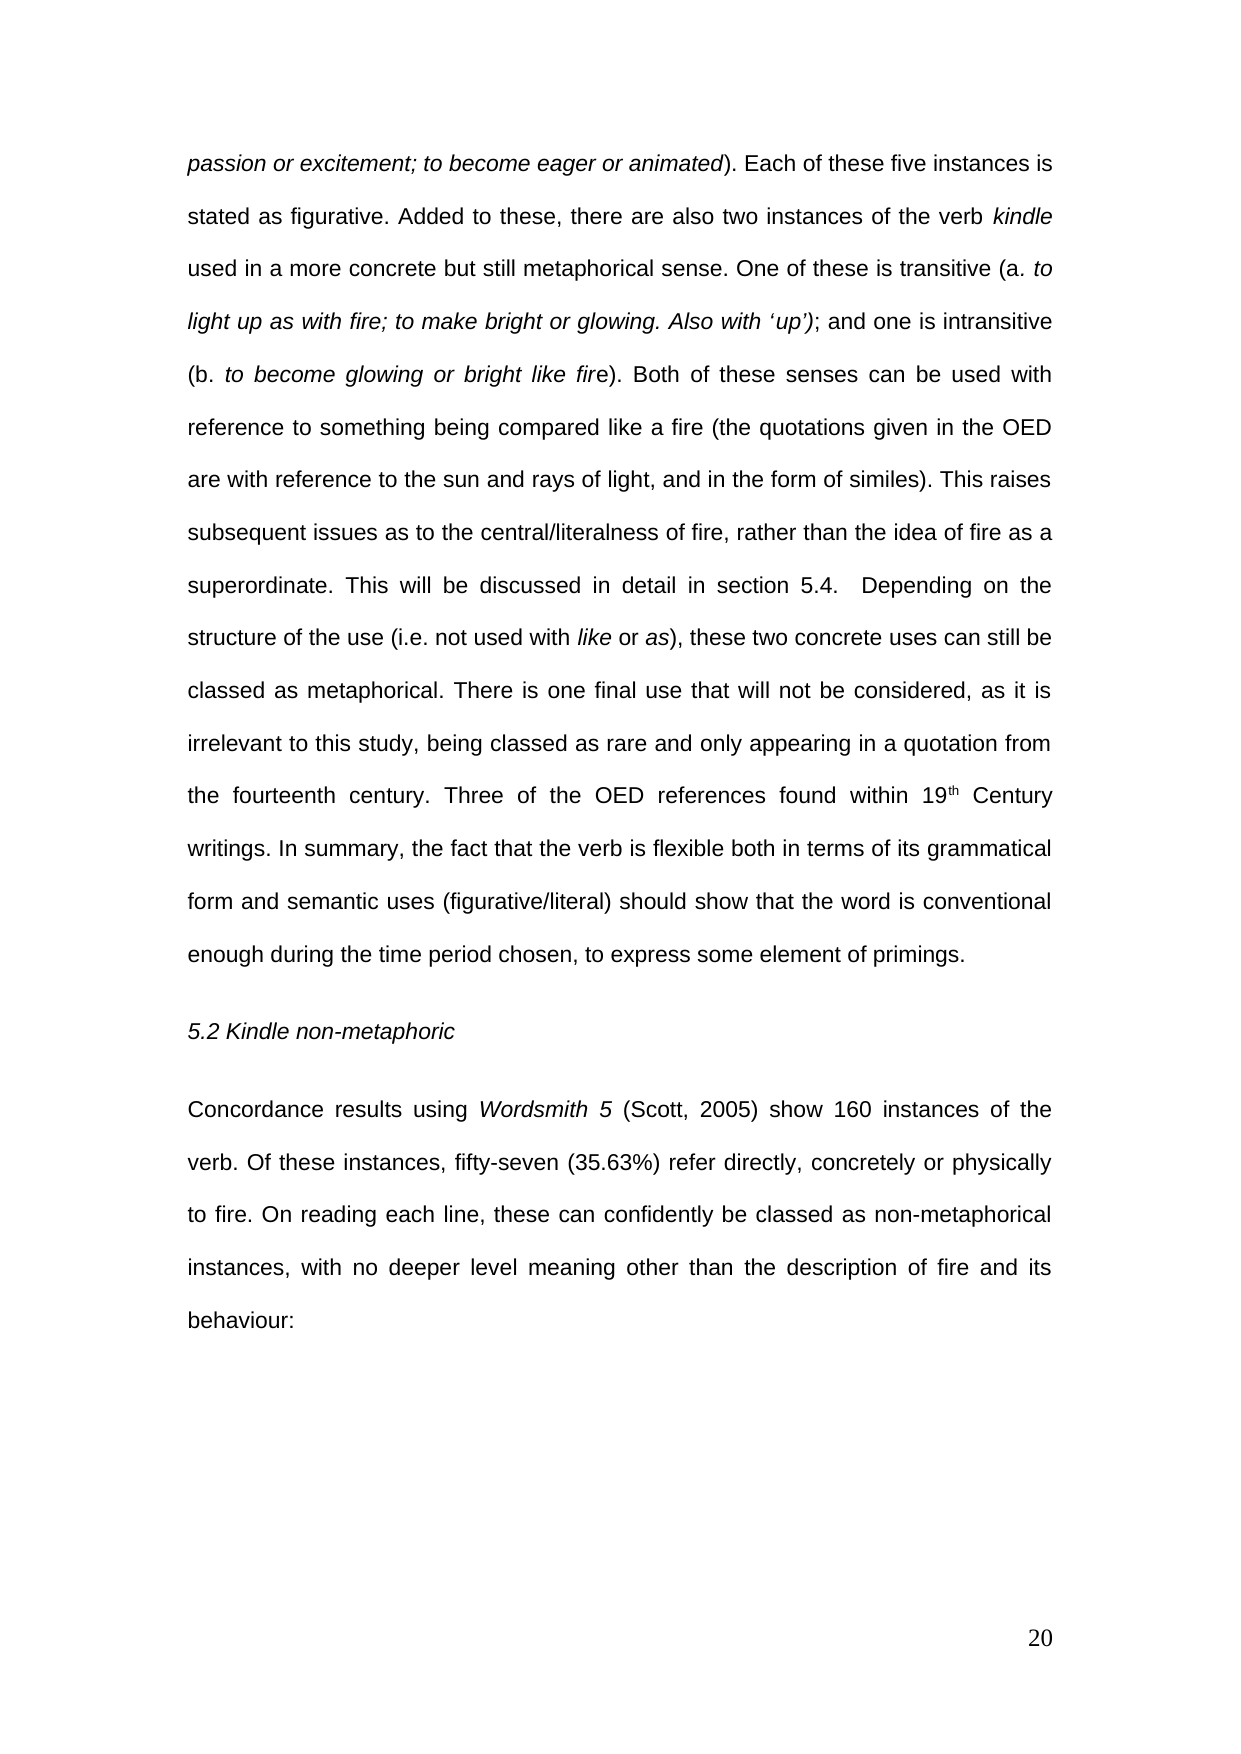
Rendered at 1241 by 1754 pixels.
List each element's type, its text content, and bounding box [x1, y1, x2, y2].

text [187, 150, 1053, 967]
text Concordance results using Wordsmith 5 (Scott, 2005) show 160 instances of the verb. Of these instances, fifty-seven (35.63%) refer directly, concretely or physically to fire. On reading each line, these can confidently be classed as non-metaphorical instances, with no deeper level meaning other than the description of fire and its behaviour: [187, 1096, 1053, 1333]
text 5.2 Kindle non-metaphoric [187, 1018, 1053, 1045]
